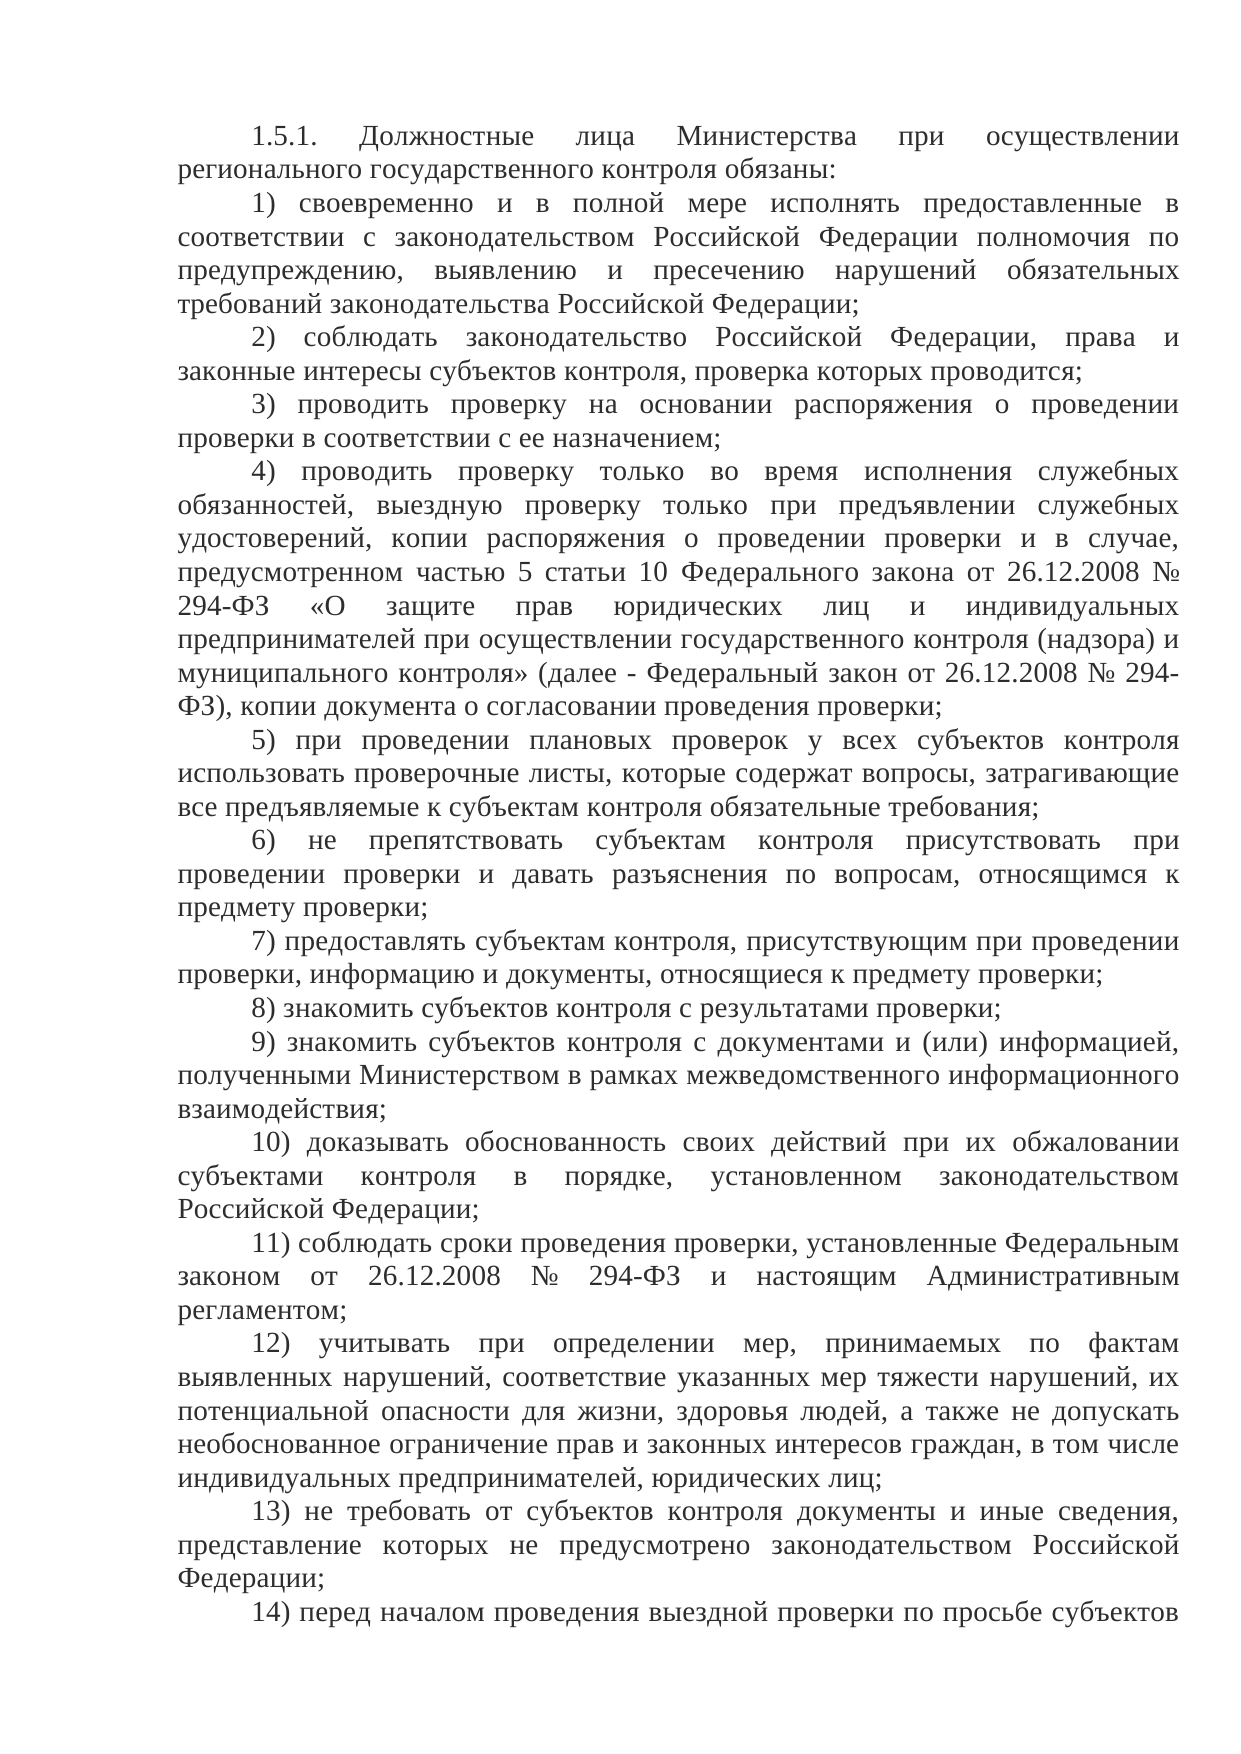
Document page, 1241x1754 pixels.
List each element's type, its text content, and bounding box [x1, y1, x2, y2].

text 12) учитывать при определении мер, принимаемых по фактам выявленных нарушений, соответствие указанных мер тяжести нарушений, их потенциальной опасности для жизни, здоровья людей, а также не допускать необоснованное ограничение прав и законных интересов граждан, в том числе индивидуальных предпринимателей, юридических лиц; [177, 1326, 1181, 1493]
text 6) не препятствовать субъектам контроля присутствовать при проведении проверки и давать разъяснения по вопросам, относящимся к предмету проверки; [177, 822, 1181, 923]
text 8) знакомить субъектов контроля с результатами проверки; [177, 990, 1181, 1024]
text 1) своевременно и в полной мере исполнять предоставленные в соответствии с законодательством Российской Федерации полномочия по предупреждению, выявлению и пресечению нарушений обязательных требований законодательства Российской Федерации; [177, 185, 1181, 319]
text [177, 1594, 1181, 1627]
text 11) соблюдать сроки проведения проверки, установленные Федеральным законом от 26.12.2008 № 294-ФЗ и настоящим Административным регламентом; [177, 1225, 1181, 1326]
text 9) знакомить субъектов контроля с документами и (или) информацией, полученными Министерством в рамках межведомственного информационного взаимодействия; [177, 1024, 1181, 1124]
text 1.5.1. Должностные лица Министерства при осуществлении регионального государственного контроля обязаны: [177, 118, 1181, 185]
text 10) доказывать обоснованность своих действий при их обжаловании субъектами контроля в порядке, установленном законодательством Российской Федерации; [177, 1124, 1181, 1225]
text 2) соблюдать законодательство Российской Федерации, права и законные интересы субъектов контроля, проверка которых проводится; [177, 319, 1181, 386]
text 13) не требовать от субъектов контроля документы и иные сведения, представление которых не предусмотрено законодательством Российской Федерации; [177, 1493, 1181, 1594]
text 5) при проведении плановых проверок у всех субъектов контроля использовать проверочные листы, которые содержат вопросы, затрагивающие все предъявляемые к субъектам контроля обязательные требования; [177, 722, 1181, 822]
text 4) проводить проверку только во время исполнения служебных обязанностей, выездную проверку только при предъявлении служебных удостоверений, копии распоряжения о проведении проверки и в случае, предусмотренном частью 5 статьи 10 Федерального закона от 26.12.2008 № 294-ФЗ «О защите прав юридических лиц и индивидуальных предпринимателей при осуществлении государственного контроля (надзора) и муниципального контроля» (далее - Федеральный закон от 26.12.2008 № 294-ФЗ), копии документа о согласовании проведения проверки; [177, 453, 1181, 722]
text 3) проводить проверку на основании распоряжения о проведении проверки в соответствии с ее назначением; [177, 386, 1181, 453]
text 7) предоставлять субъектам контроля, присутствующим при проведении проверки, информацию и документы, относящиеся к предмету проверки; [177, 923, 1181, 990]
